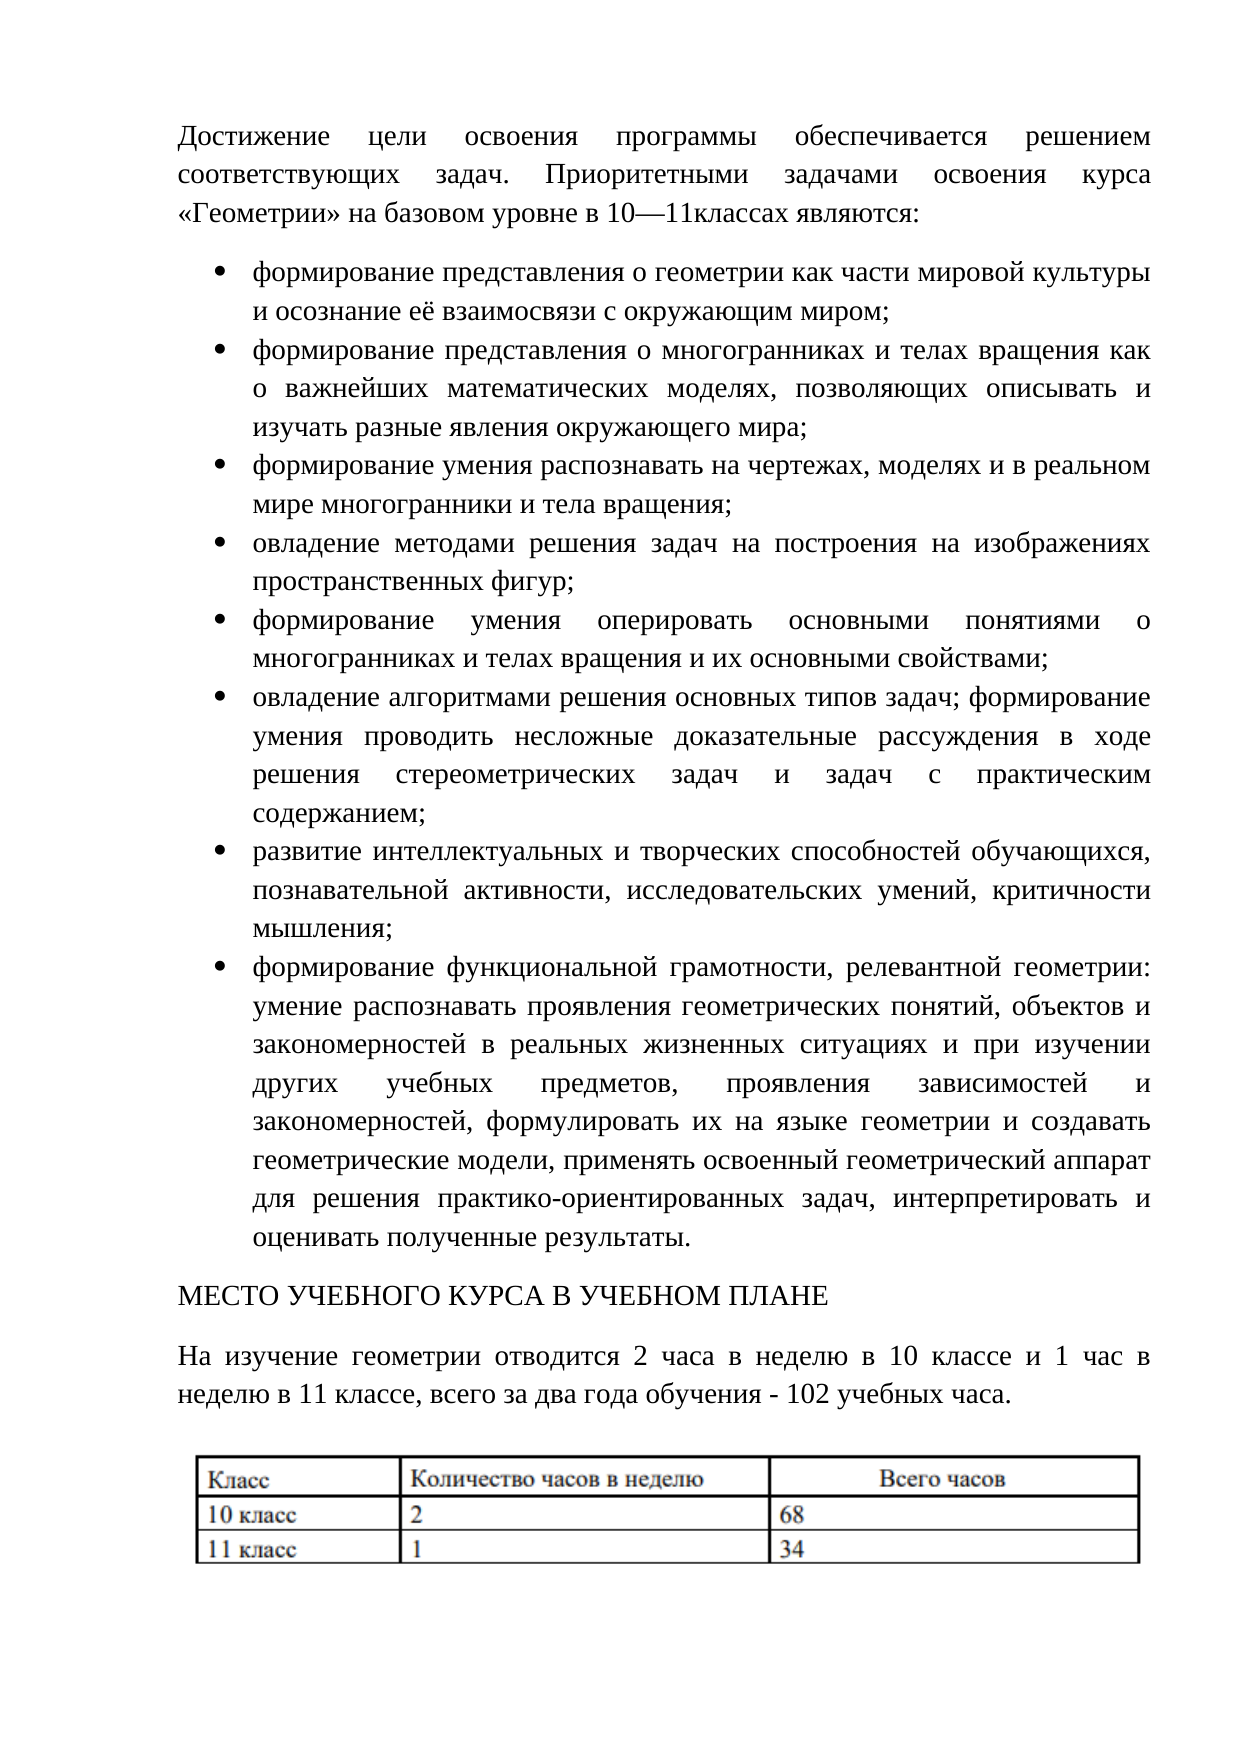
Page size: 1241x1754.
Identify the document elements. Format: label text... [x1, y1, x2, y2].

list формирование представления о многогранниках и телах вращения как о важнейших математических моделях, позволяющих описывать и изучать разные явления окружающего мира; [215, 332, 1152, 442]
list развитие интеллектуальных и творческих способностей обучающихся, познавательной активности, исследовательских умений, критичности мышления; [215, 833, 1152, 944]
list формирование умения оперировать основными понятиями о многогранниках и телах вращения и их основными свойствами; [215, 602, 1152, 674]
list формирование функциональной грамотности, релевантной геометрии: умение распознавать проявления геометрических понятий, объектов и закономерностей в реальных жизненных ситуациях и при изучении других учебных предметов, проявления зависимостей и закономерностей, формулировать их на языке геометрии и создавать геометрические модели, применять освоенный геометрический аппарат для решения практико-ориентированных задач, интерпретировать и оценивать полученные результаты. [215, 949, 1152, 1252]
picture [177, 1435, 1150, 1586]
text Достижение цели освоения программы обеспечивается решением соответствующих задач. Приоритетными задачами освоения курса «Геометрии» на базовом уровне в 10―11классах являются: [177, 118, 1152, 229]
list овладение методами решения задач на построения на изображениях пространственных фигур; [215, 525, 1152, 597]
text На изучение геометрии отводится 2 часа в неделю в 10 классе и 1 час в неделю в 11 классе, всего за два года обучения - 102 учебных часа. [177, 1338, 1152, 1410]
list формирование умения распознавать на чертежах, моделях и в реальном мире многогранники и тела вращения; [215, 447, 1152, 520]
list овладение алгоритмами решения основных типов задач; формирование умения проводить несложные доказательные рассуждения в ходе решения стереометрических задач и задач с практическим содержанием; [215, 679, 1152, 828]
list формирование представления о геометрии как части мировой культуры и осознание её взаимосвязи с окружающим миром; [215, 254, 1152, 327]
text МЕСТО УЧЕБНОГО КУРСА В УЧЕБНОМ ПЛАНЕ [177, 1278, 1152, 1312]
